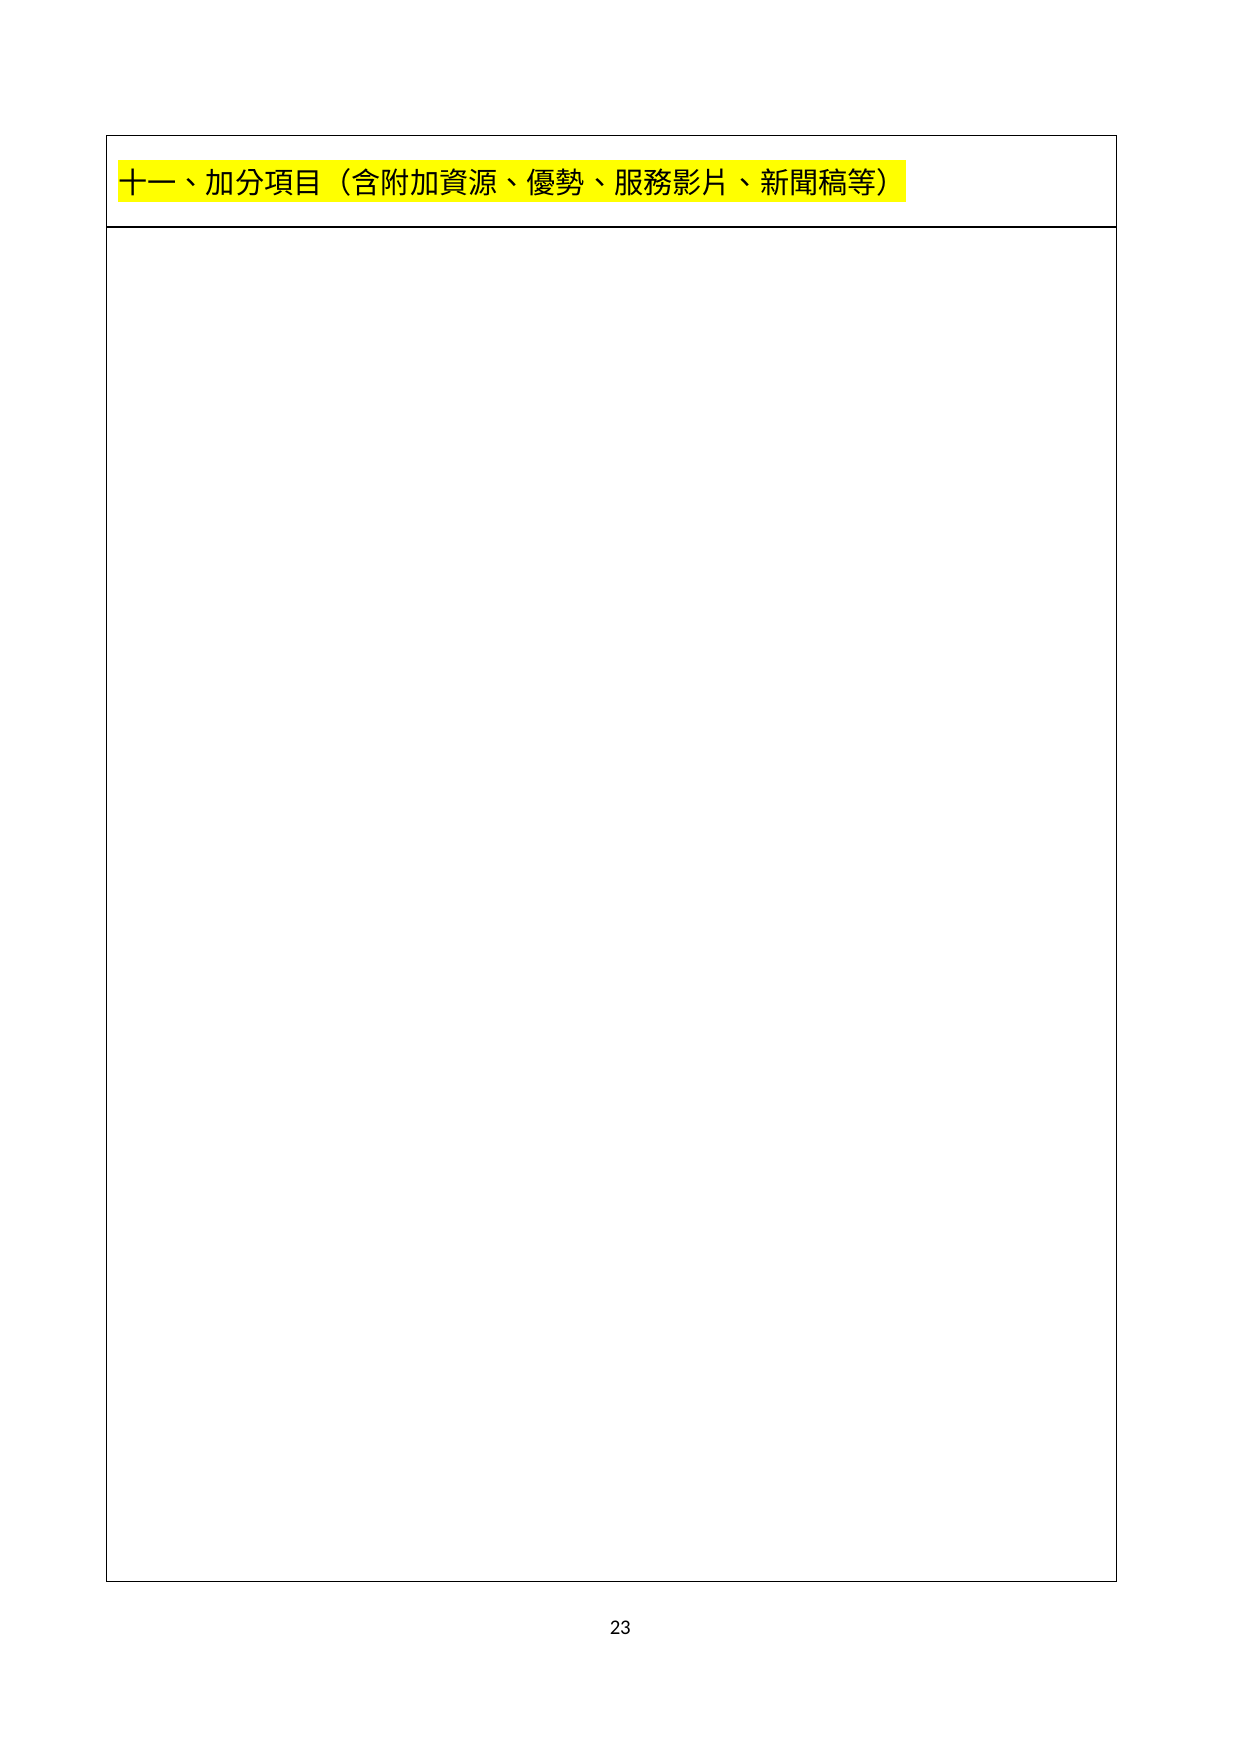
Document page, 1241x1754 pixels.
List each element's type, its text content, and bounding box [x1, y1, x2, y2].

table_header 十一、加分項目（含附加資源、優勢、服務影片、新聞稿等） [107, 136, 1116, 226]
table_cell [107, 228, 1116, 1581]
